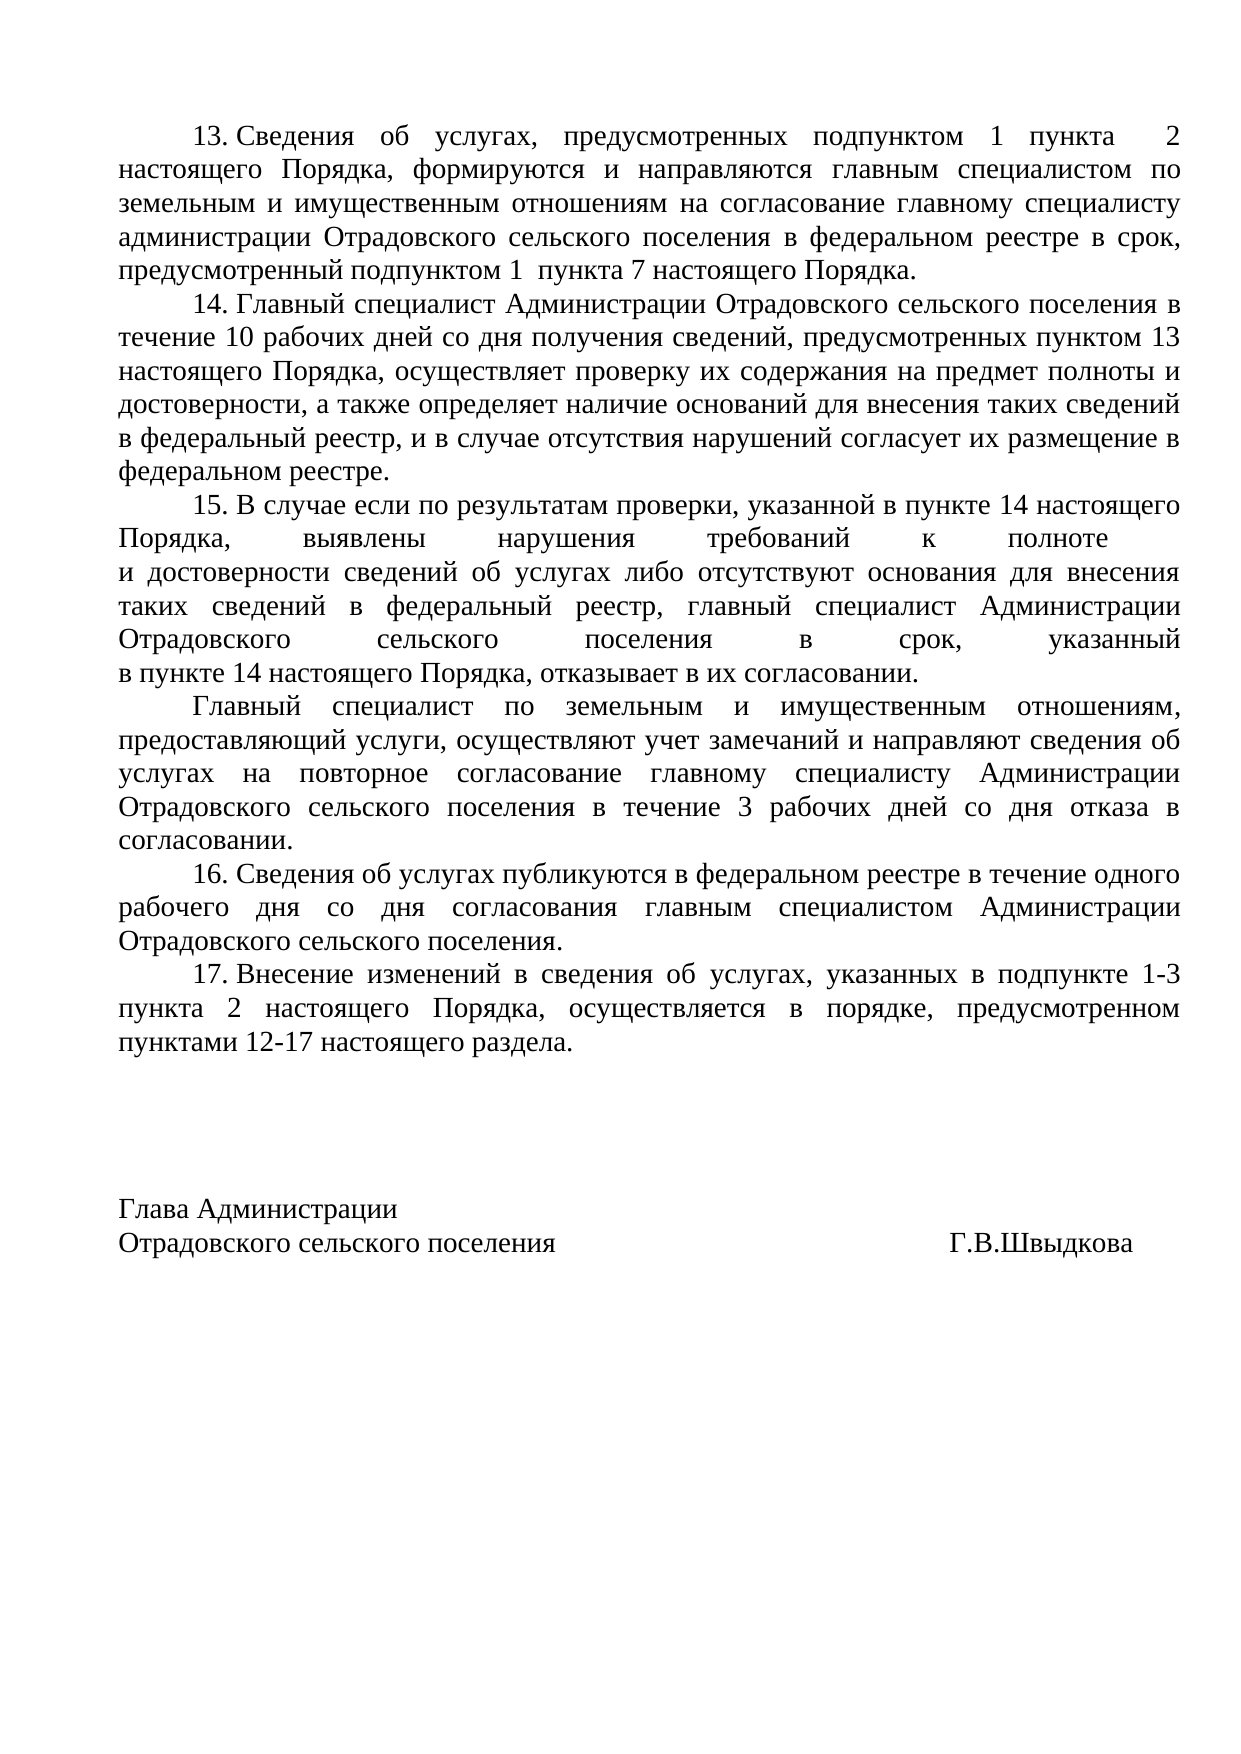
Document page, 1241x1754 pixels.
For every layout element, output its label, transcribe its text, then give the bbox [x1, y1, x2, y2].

text 14. Главный специалист Администрации Отрадовского сельского поселения в течение 10 рабочих дней со дня получения сведений, предусмотренных пунктом 13 настоящего Порядка, осуществляет проверку их содержания на предмет полноты и достоверности, а также определяет наличие оснований для внесения таких сведений в федеральный реестр, и в случае отсутствия нарушений согласует их размещение в федеральном реестре. [118, 286, 1181, 487]
text 16. Сведения об услугах публикуются в федеральном реестре в течение одного рабочего дня со дня согласования главным специалистом Администрации Отрадовского сельского поселения. [118, 856, 1181, 957]
text Главный специалист по земельным и имущественным отношениям, предоставляющий услуги, осуществляют учет замечаний и направляют сведения об услугах на повторное согласование главному специалисту Администрации Отрадовского сельского поселения в течение 3 рабочих дней со дня отказа в согласовании. [118, 688, 1181, 856]
text 17. Внесение изменений в сведения об услугах, указанных в подпункте 1-3 пункта 2 настоящего Порядка, осуществляется в порядке, предусмотренном пунктами 12-17 настоящего раздела. [118, 957, 1181, 1057]
text 15. В случае если по результатам проверки, указанной в пункте 14 настоящего Порядка, выявлены нарушения требований к полноте и достоверности сведений об услугах либо отсутствуют основания для внесения таких сведений в федеральный реестр, главный специалист Администрации Отрадовского сельского поселения в срок, указанный в пункте 14 настоящего Порядка, отказывает в их согласовании. [118, 487, 1181, 688]
list Отрадовского сельского поселения Г.В.Швыдкова [118, 1225, 1181, 1258]
list Глава Администрации [118, 1191, 1181, 1225]
text 13. Сведения об услугах, предусмотренных подпунктом 1 пункта 2 настоящего Порядка, формируются и направляются главным специалистом по земельным и имущественным отношениям на согласование главному специалисту администрации Отрадовского сельского поселения в федеральном реестре в срок, предусмотренный подпунктом 1 пункта 7 настоящего Порядка. [118, 118, 1181, 286]
